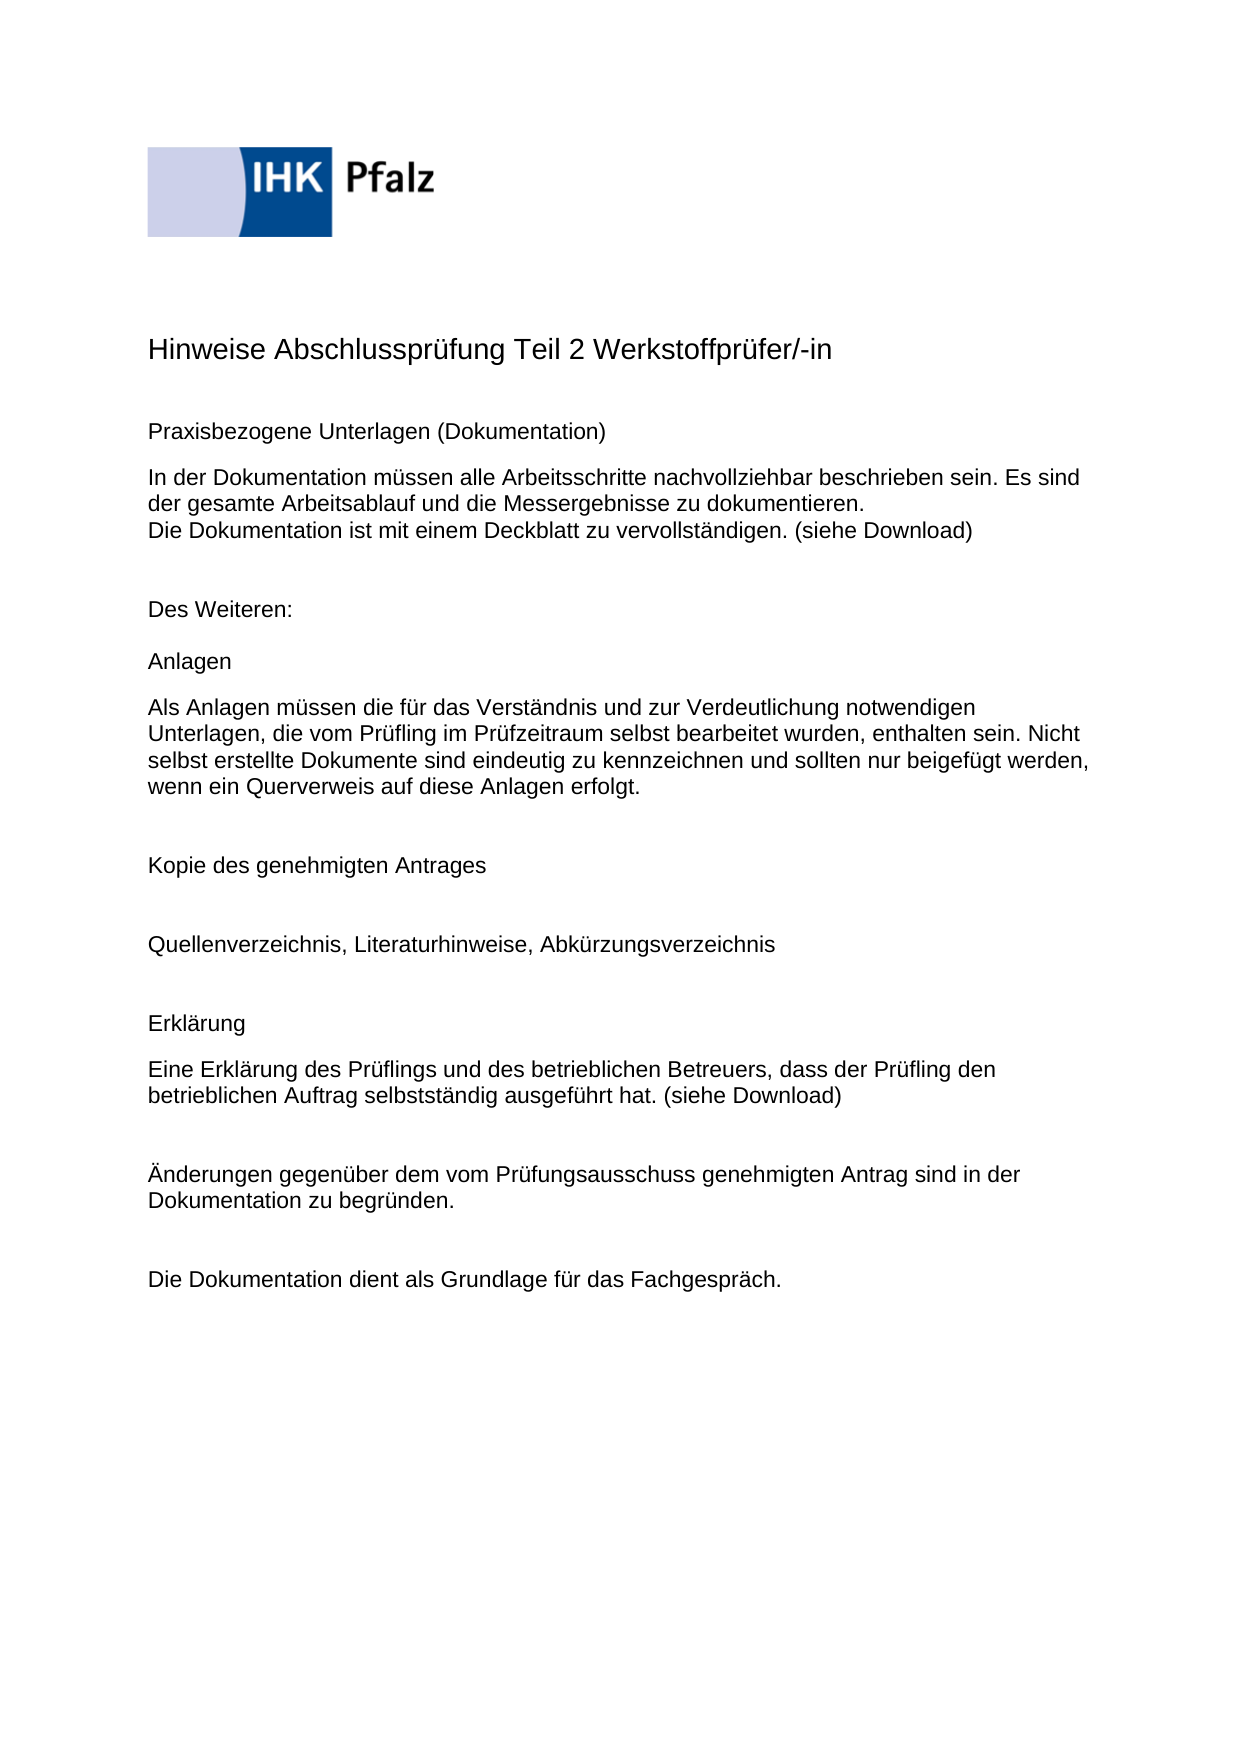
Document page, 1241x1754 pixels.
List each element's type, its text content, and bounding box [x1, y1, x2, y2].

text Des Weiteren: [148, 596, 1093, 622]
text Hinweise Abschlussprüfung Teil 2 Werkstoffprüfer/-in [148, 332, 1093, 366]
text Eine Erklärung des Prüflings und des betrieblichen Betreuers, dass der Prüfling den betrieblichen Auftrag selbstständig ausgeführt hat. (siehe Download) [148, 1056, 1093, 1108]
text Als Anlagen müssen die für das Verständnis und zur Verdeutlichung notwendigen Unterlagen, die vom Prüfling im Prüfzeitraum selbst bearbeitet wurden, enthalten sein. Nicht selbst erstellte Dokumente sind eindeutig zu kennzeichnen und sollten nur beigefügt werden, wenn ein Querverweis auf diese Anlagen erfolgt. [148, 694, 1093, 799]
text In der Dokumentation müssen alle Arbeitsschritte nachvollziehbar beschrieben sein. Es sind der gesamte Arbeitsablauf und die Messergebnisse zu dokumentieren. [148, 464, 1093, 517]
text Praxisbezogene Unterlagen (Dokumentation) [148, 418, 1093, 445]
text Kopie des genehmigten Antrages [148, 852, 1093, 878]
text Erklärung [148, 1010, 1093, 1036]
text Die Dokumentation ist mit einem Deckblatt zu vervollständigen. (siehe Download) [148, 517, 1093, 543]
picture [147, 147, 434, 237]
text Quellenverzeichnis, Literaturhinweise, Abkürzungsverzeichnis [148, 931, 1093, 957]
text Änderungen gegenüber dem vom Prüfungsausschuss genehmigten Antrag sind in der Dokumentation zu begründen. [148, 1161, 1093, 1214]
text Anlagen [148, 648, 1093, 675]
text Die Dokumentation dient als Grundlage für das Fachgespräch. [148, 1266, 1093, 1293]
